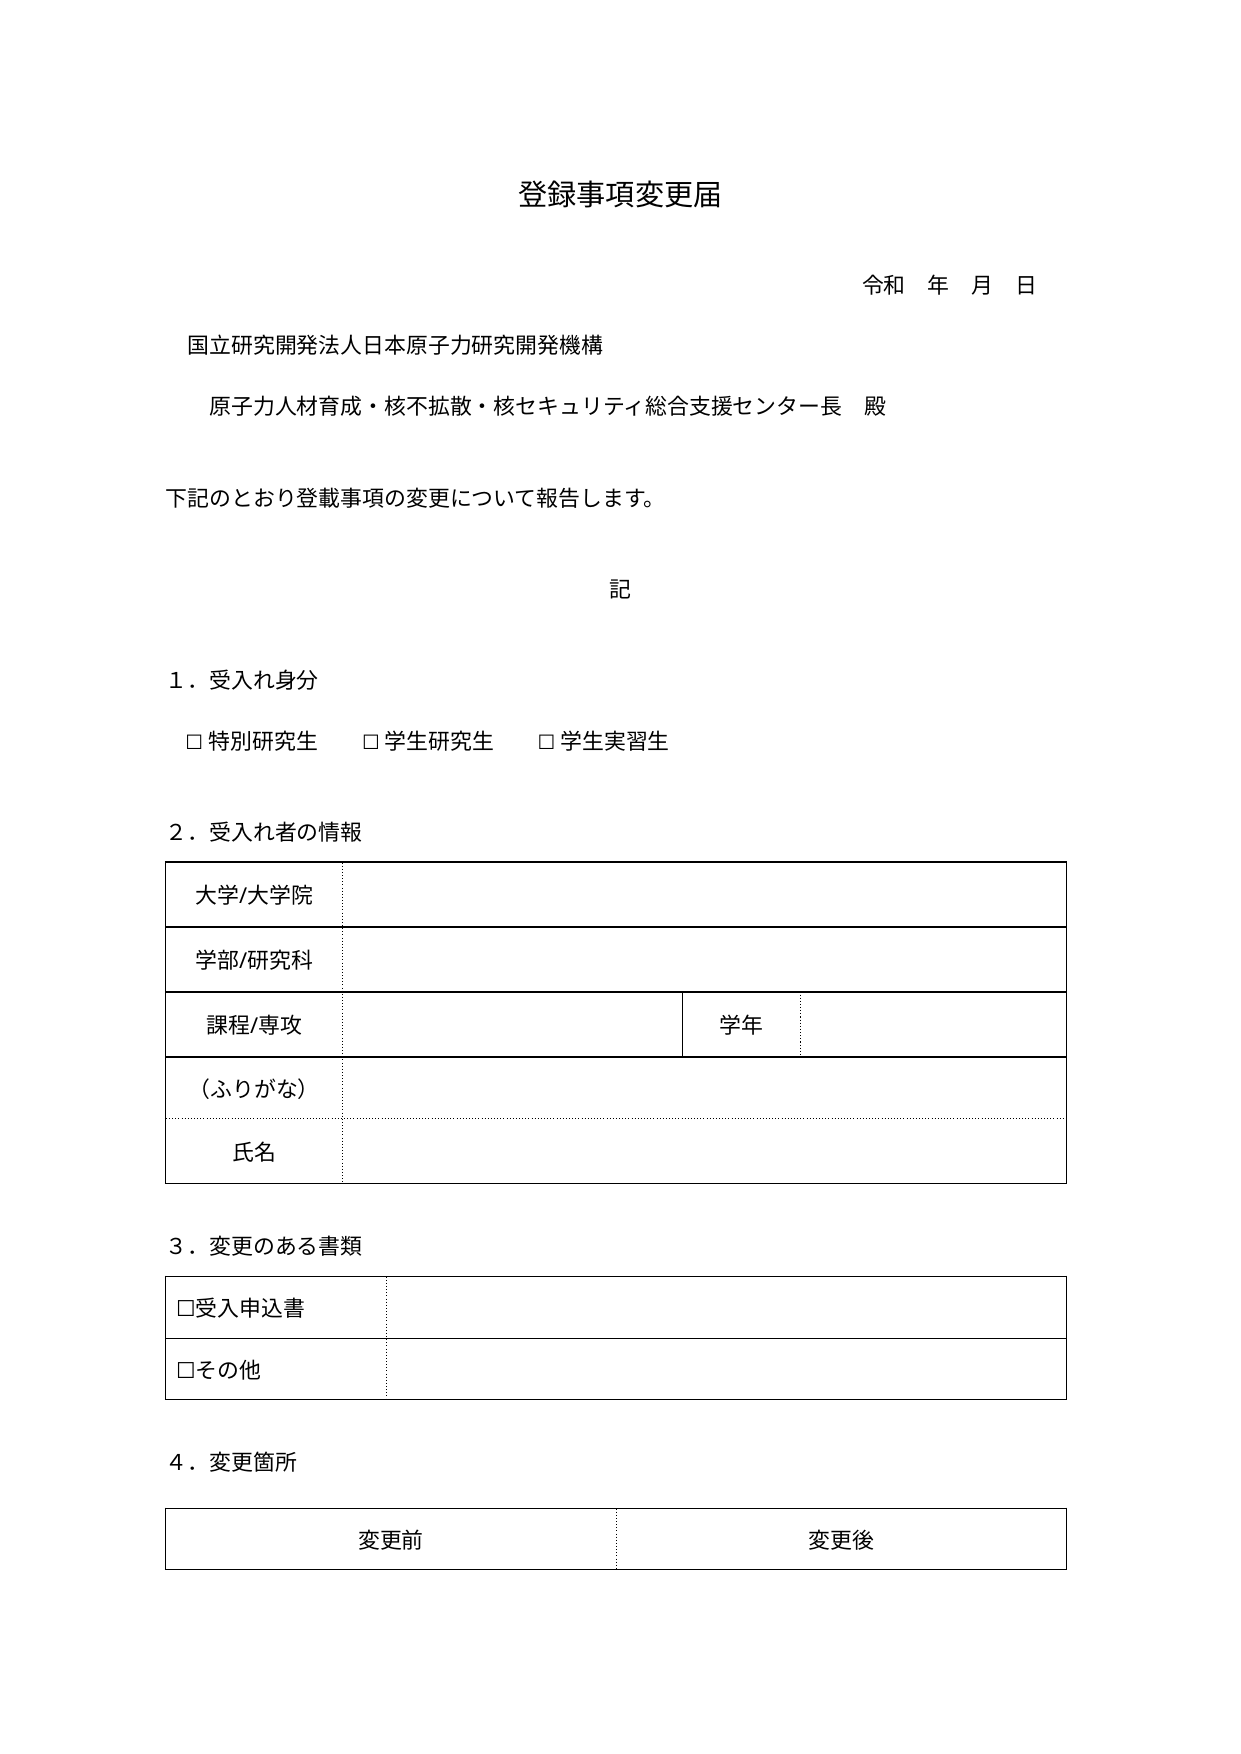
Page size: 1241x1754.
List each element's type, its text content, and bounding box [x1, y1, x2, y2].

table_header 大学/大学院 [166, 863, 342, 926]
table_cell [343, 1118, 1066, 1183]
text 登録事項変更届 [165, 162, 1075, 223]
table_header 受入申込書 [166, 1277, 386, 1337]
text ４．変更箇所 [165, 1431, 1075, 1492]
text 令和 年 月 日 [165, 253, 1037, 314]
table_cell [801, 993, 1066, 1056]
table_cell [343, 1058, 1066, 1118]
table_header 変更前 [166, 1509, 616, 1569]
text １．受入れ身分 [165, 648, 1075, 709]
table_cell その他 [166, 1339, 386, 1399]
text 特別研究生 学生研究生 学生実習生 [165, 709, 1075, 770]
text 国立研究開発法人日本原子力研究開発機構 [165, 314, 1075, 375]
table_cell （ふりがな） [166, 1058, 342, 1118]
table_header [343, 863, 1066, 926]
table_cell 学部/研究科 [166, 928, 342, 991]
table_header [386, 1277, 1066, 1337]
table_cell [386, 1339, 1066, 1399]
table_cell 氏名 [166, 1118, 342, 1183]
text 記 [165, 557, 1075, 618]
text ２．受入れ者の情報 [165, 801, 1075, 861]
text ３．変更のある書類 [165, 1215, 1075, 1276]
table_cell [343, 928, 1066, 991]
table_cell 課程/専攻 [166, 993, 342, 1056]
text 下記のとおり登載事項の変更について報告します。 [165, 466, 1075, 527]
text 原子力人材育成・核不拡散・核セキュリティ総合支援センター長 殿 [165, 375, 1075, 436]
table_header 変更後 [616, 1509, 1066, 1569]
table_cell [343, 993, 682, 1056]
table_cell 学年 [683, 993, 801, 1056]
